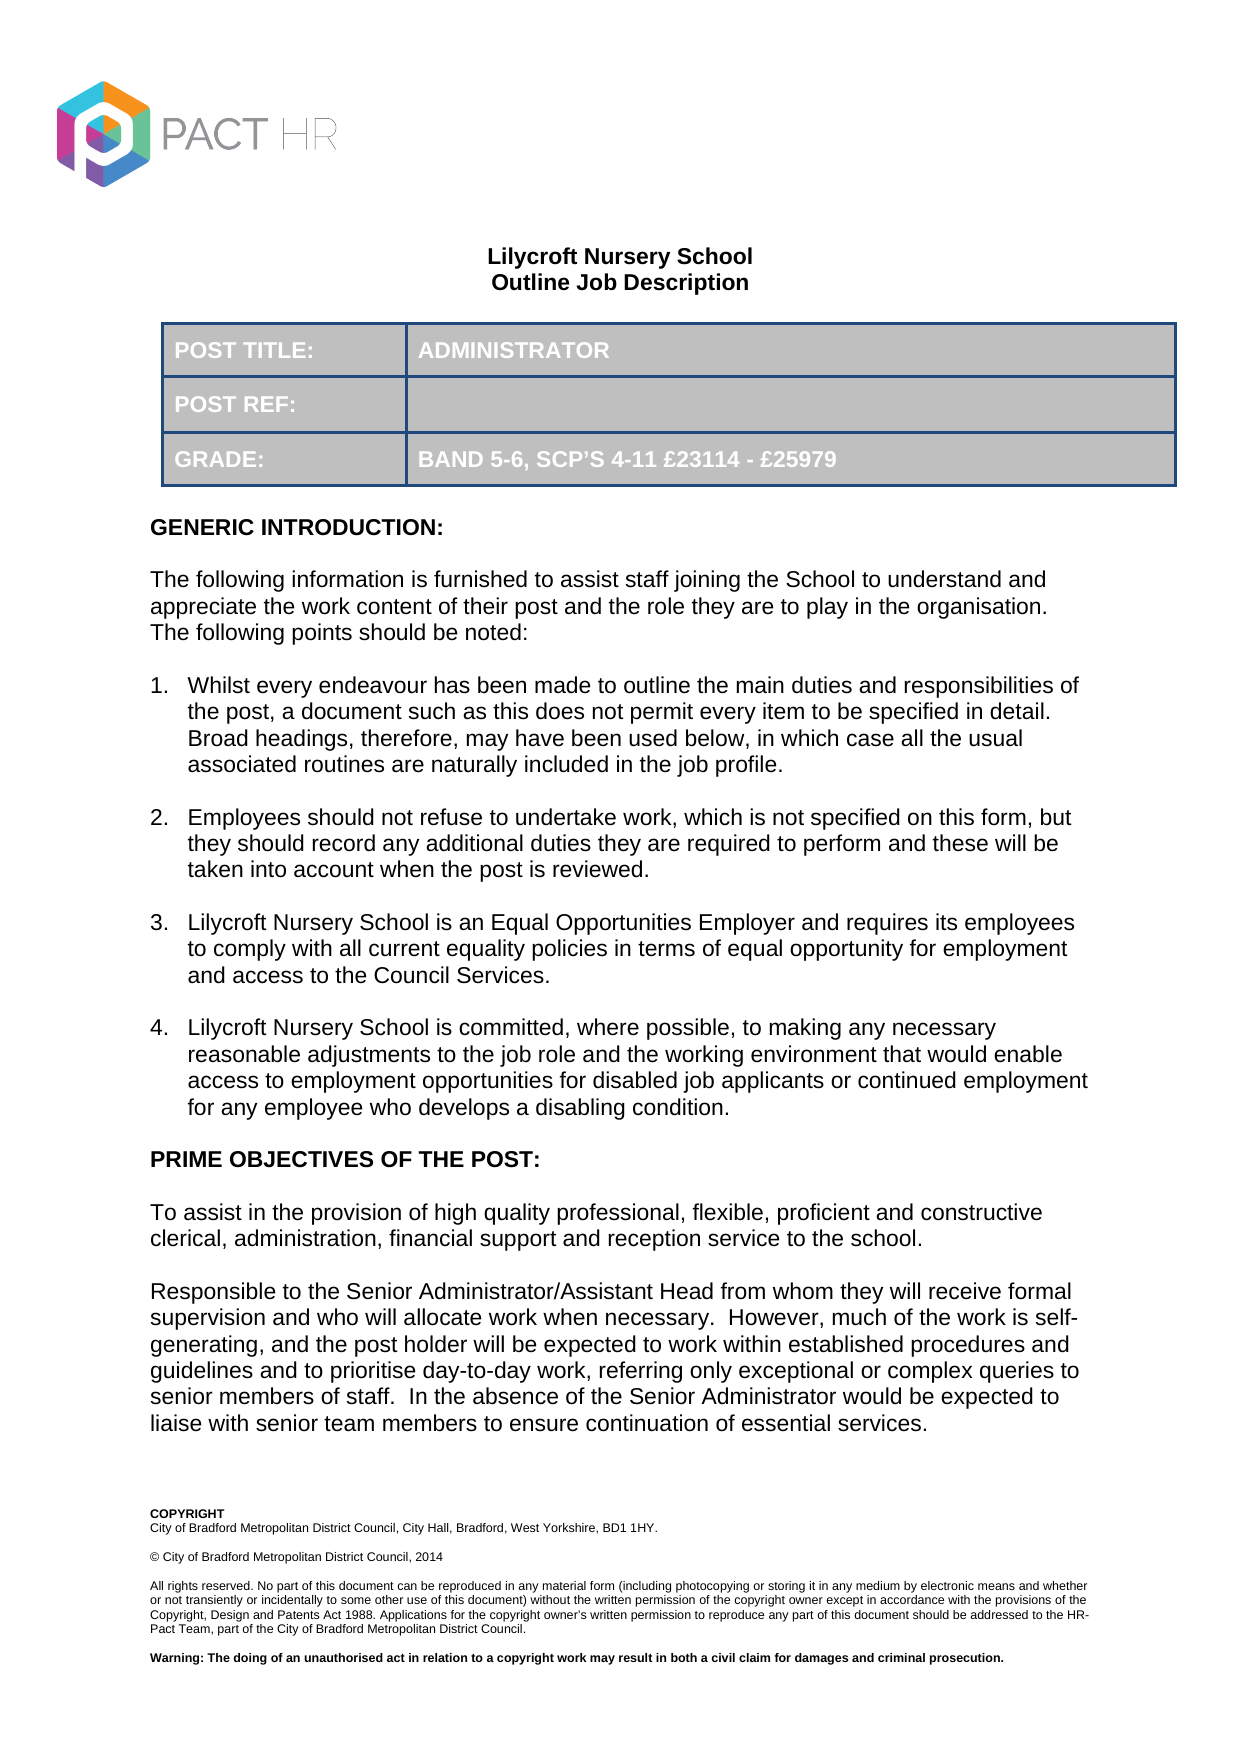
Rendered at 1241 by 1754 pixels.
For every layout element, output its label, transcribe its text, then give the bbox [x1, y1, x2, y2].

table_cell [408, 378, 1174, 431]
table_header AdministratOR [408, 325, 1174, 375]
text The following information is furnished to assist staff joining the School to understand and appreciate the work content of their post and the role they are to play in the organisation. The following points should be noted: [150, 566, 1090, 645]
picture [23, 18, 370, 244]
text Prime Objectives of the Post: [150, 1146, 1090, 1172]
list Employees should not refuse to undertake work, which is not specified on this form, but they should record any additional duties they are required to perform and these will be taken into account when the post is reviewed. [150, 803, 1090, 883]
list Lilycroft Nursery School is an Equal Opportunities Employer and requires its employees to comply with all current equality policies in terms of equal opportunity for employment and access to the Council Services. [150, 909, 1090, 988]
text Outline Job Description [150, 269, 1090, 296]
text Lilycroft Nursery School [150, 243, 1090, 269]
text Generic Introduction: [150, 514, 1090, 540]
list Lilycroft Nursery School is committed, where possible, to making any necessary reasonable adjustments to the job role and the working environment that would enable access to employment opportunities for disabled job applicants or continued employment for any employee who develops a disabling condition. [150, 1014, 1090, 1120]
table_header Post Title: [164, 325, 405, 375]
table_cell Post Ref: [164, 378, 405, 431]
text To assist in the provision of high quality professional, flexible, proficient and constructive clerical, administration, financial support and reception service to the school. [150, 1199, 1090, 1252]
table_cell Band 5-6, SCP’S 4-11 £23114 - £25979 [408, 434, 1174, 484]
list Whilst every endeavour has been made to outline the main duties and responsibilities of the post, a document such as this does not permit every item to be specified in detail. Broad headings, therefore, may have been used below, in which case all the usual associated routines are naturally included in the job profile. [150, 672, 1090, 777]
table_cell Grade: [164, 434, 405, 484]
text Responsible to the Senior Administrator/Assistant Head from whom they will receive formal supervision and who will allocate work when necessary. However, much of the work is self-generating, and the post holder will be expected to work within established procedures and guidelines and to prioritise day-to-day work, referring only exceptional or complex queries to senior members of staff. In the absence of the Senior Administrator would be expected to liaise with senior team members to ensure continuation of essential services. [150, 1278, 1090, 1436]
